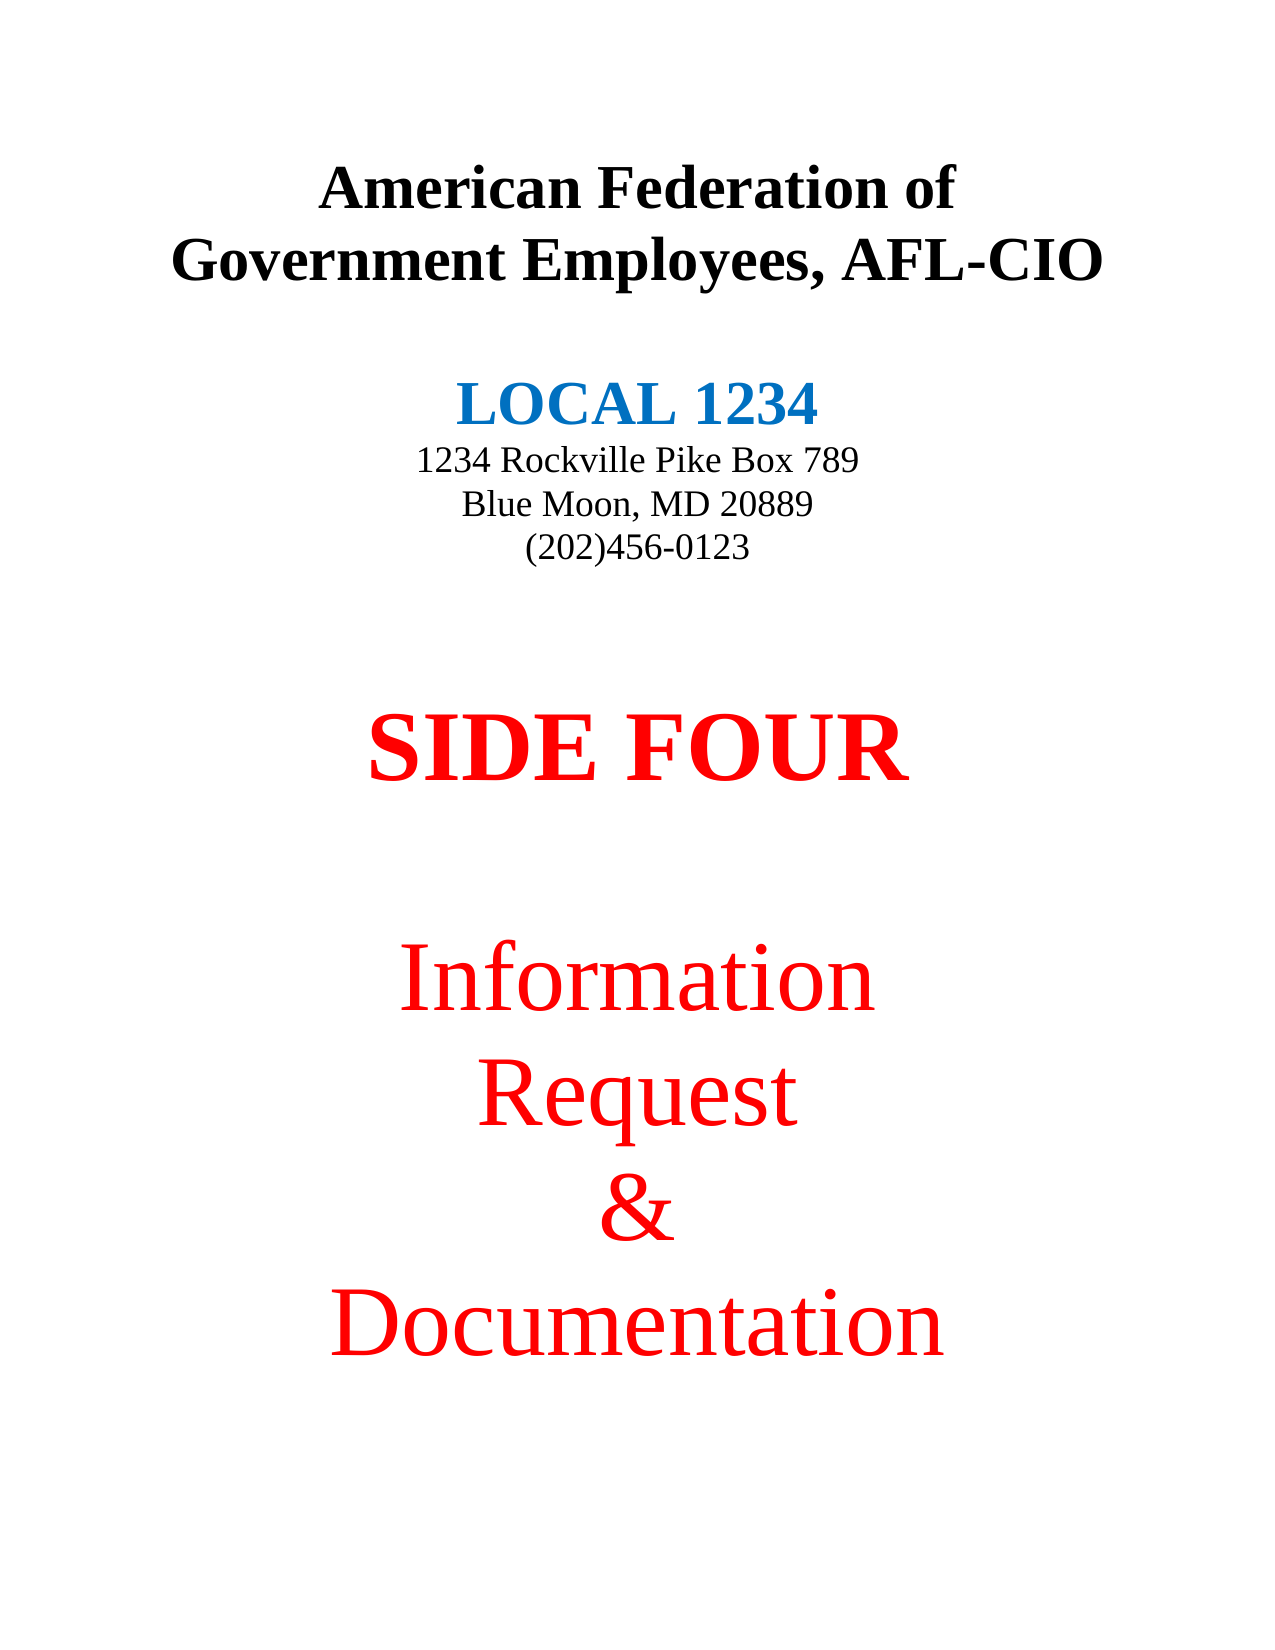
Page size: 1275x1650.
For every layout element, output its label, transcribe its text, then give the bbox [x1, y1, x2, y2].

text SIDE FOUR [150, 687, 1125, 802]
text Information [150, 917, 1125, 1032]
text American Federation of [150, 150, 1125, 222]
text (202)456-0123 [150, 524, 1125, 567]
text LOCAL 1234 [150, 366, 1125, 438]
text Documentation [150, 1262, 1125, 1377]
text Blue Moon, MD 20889 [150, 481, 1125, 524]
text Request [150, 1032, 1125, 1147]
text Government Employees, AFL-CIO [150, 222, 1125, 294]
text 1234 Rockville Pike Box 789 [150, 438, 1125, 481]
text & [150, 1147, 1125, 1262]
